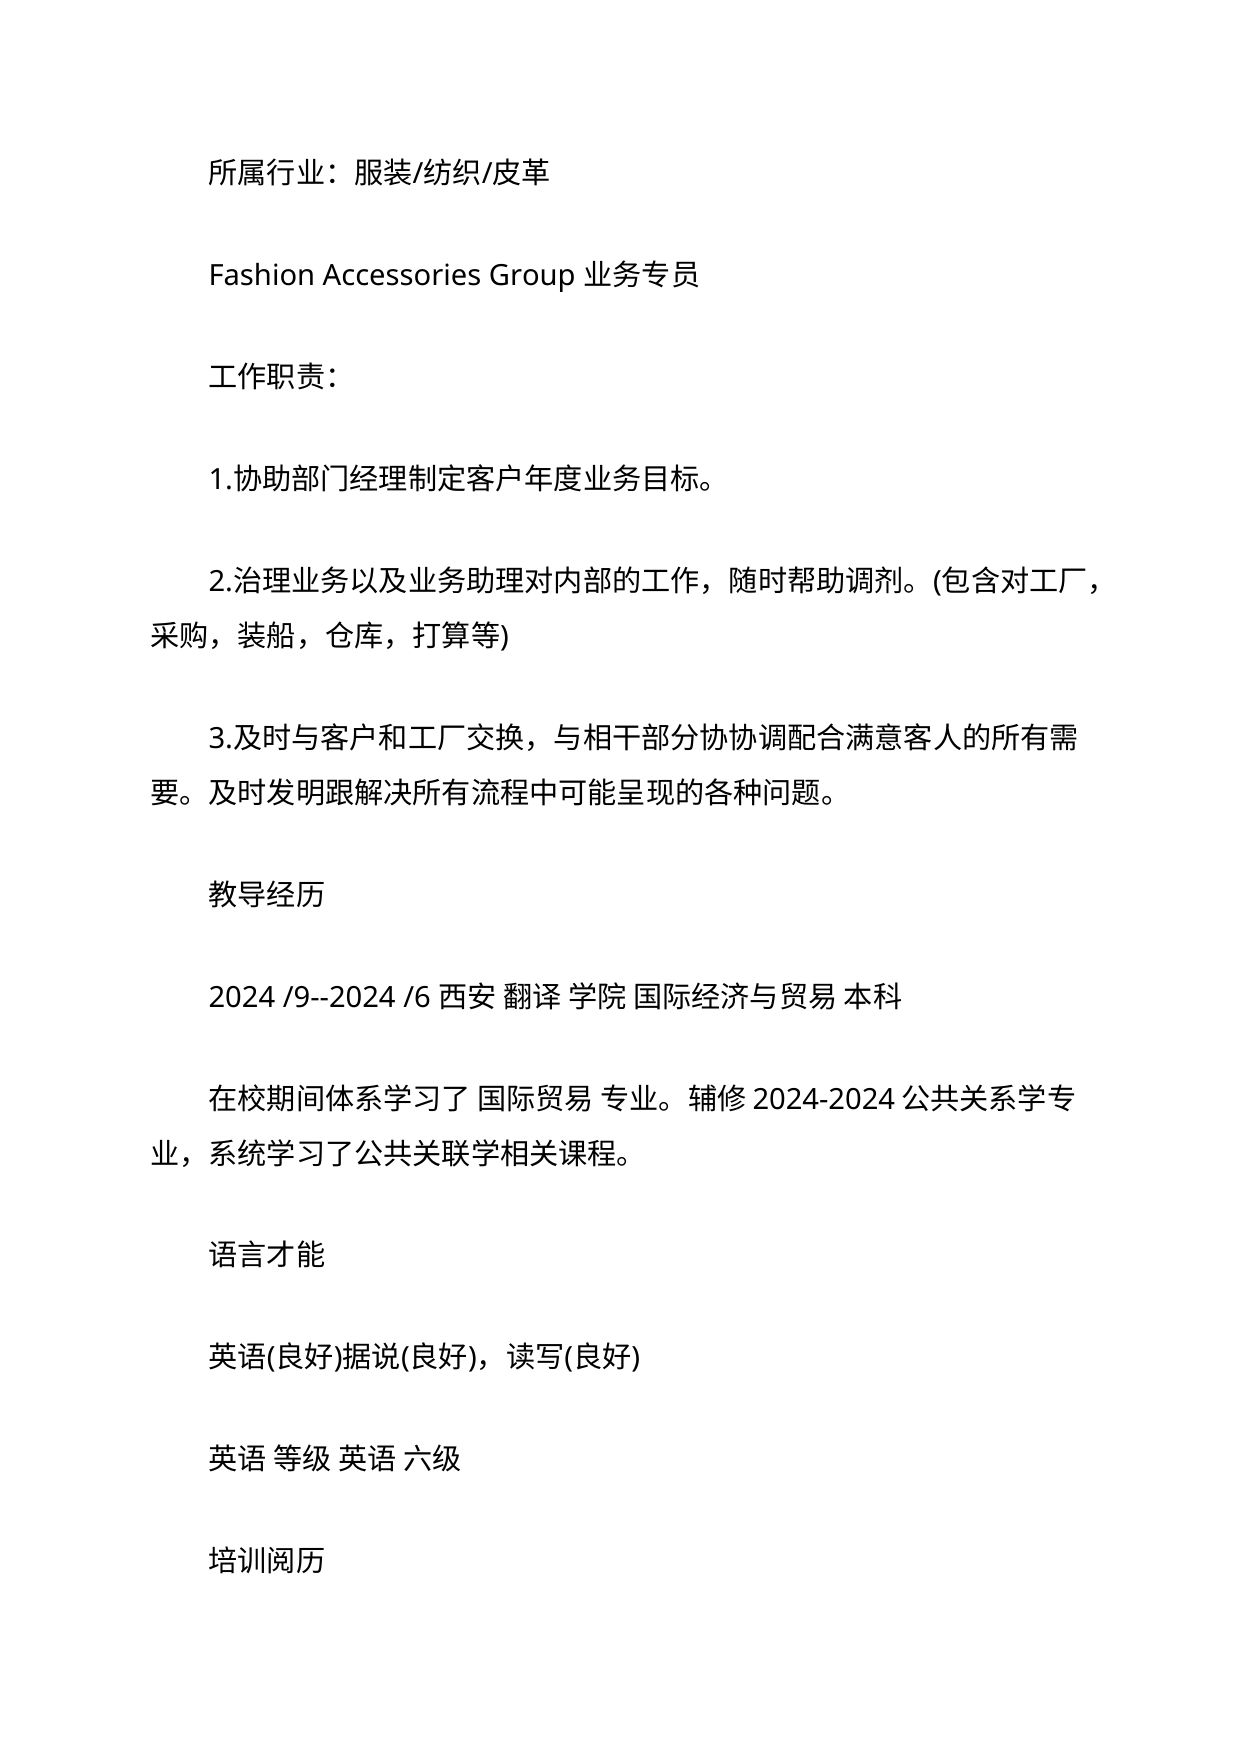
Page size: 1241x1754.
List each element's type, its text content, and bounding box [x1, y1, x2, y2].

text 2.治理业务以及业务助理对内部的工作，随时帮助调剂。(包含对工厂，采购，装船，仓库，打算等) [150, 558, 1090, 655]
text 所属行业：服装/纺织/皮革 [150, 150, 1090, 192]
text 教导经历 [150, 871, 1090, 914]
text 工作职责： [150, 354, 1090, 396]
text 在校期间体系学习了 国际贸易 专业。辅修2024-2024公共关系学专业，系统学习了公共关联学相关课程。 [150, 1075, 1090, 1172]
text 英语 等级 英语 六级 [150, 1436, 1090, 1478]
text 3.及时与客户和工厂交换，与相干部分协协调配合满意客人的所有需要。及时发明跟解决所有流程中可能呈现的各种问题。 [150, 715, 1090, 812]
text 培训阅历 [150, 1537, 1090, 1580]
text 2024 /9--2024 /6 西安 翻译 学院 国际经济与贸易 本科 [150, 973, 1090, 1016]
text 语言才能 [150, 1232, 1090, 1274]
text 1.协助部门经理制定客户年度业务目标。 [150, 456, 1090, 498]
text 英语(良好)据说(良好)，读写(良好) [150, 1334, 1090, 1376]
text Fashion Accessories Group 业务专员 [150, 252, 1090, 294]
